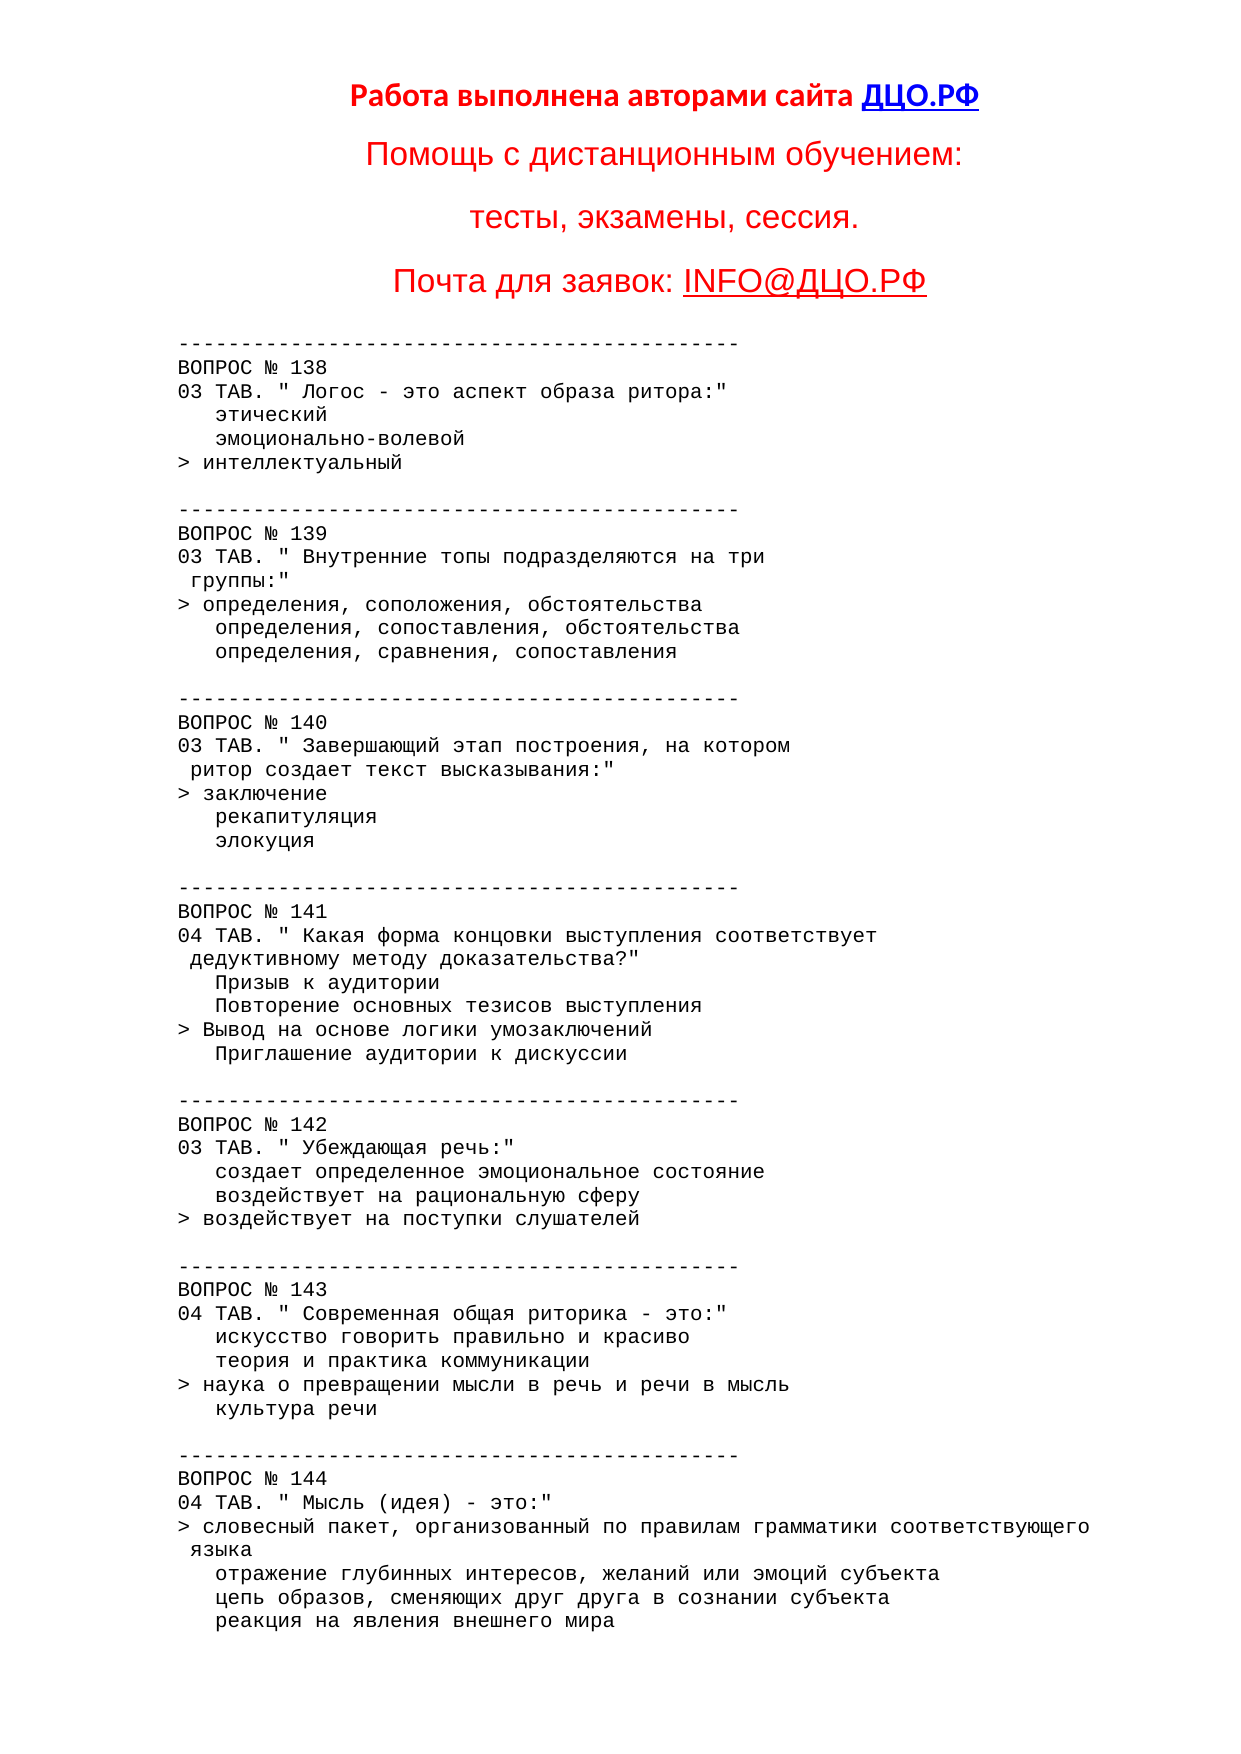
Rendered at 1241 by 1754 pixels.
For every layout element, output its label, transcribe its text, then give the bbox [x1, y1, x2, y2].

text 03 TAB. " Внутренние топы подразделяются на три [177, 546, 1152, 570]
text ВОПРОС № 138 [177, 357, 1152, 381]
text --------------------------------------------- [177, 1090, 1152, 1114]
text --------------------------------------------- [177, 1445, 1152, 1468]
text ВОПРОС № 142 [177, 1114, 1152, 1137]
text --------------------------------------------- [177, 688, 1152, 712]
text ВОПРОС № 143 [177, 1279, 1152, 1303]
text определения, сравнения, сопоставления [177, 641, 1152, 664]
text языка [177, 1539, 1152, 1563]
text 04 TAB. " Современная общая риторика - это:" [177, 1303, 1152, 1327]
text --------------------------------------------- [177, 499, 1152, 523]
text > словесный пакет, организованный по правилам грамматики соответствующего [177, 1516, 1152, 1539]
text искусство говорить правильно и красиво [177, 1327, 1152, 1350]
text > воздействует на поступки слушателей [177, 1208, 1152, 1232]
text отражение глубинных интересов, желаний или эмоций субъекта [177, 1563, 1152, 1587]
text 04 TAB. " Какая форма концовки выступления соответствует [177, 924, 1152, 948]
text рекапитуляция [177, 806, 1152, 830]
text цепь образов, сменяющих друг друга в сознании субъекта [177, 1587, 1152, 1610]
text --------------------------------------------- [177, 333, 1152, 357]
text Повторение основных тезисов выступления [177, 996, 1152, 1019]
text дедуктивному методу доказательства?" [177, 948, 1152, 972]
text Приглашение аудитории к дискуссии [177, 1043, 1152, 1066]
text ритор создает текст высказывания:" [177, 759, 1152, 783]
text определения, сопоставления, обстоятельства [177, 617, 1152, 641]
text > интеллектуальный [177, 452, 1152, 475]
text этический [177, 404, 1152, 428]
text > определения, соположения, обстоятельства [177, 593, 1152, 617]
text Призыв к аудитории [177, 972, 1152, 996]
text теория и практика коммуникации [177, 1350, 1152, 1374]
text ВОПРОС № 141 [177, 901, 1152, 924]
text > заключение [177, 783, 1152, 806]
text 03 TAB. " Логос - это аспект образа ритора:" [177, 381, 1152, 404]
text эмоционально-волевой [177, 428, 1152, 452]
text создает определенное эмоциональное состояние [177, 1161, 1152, 1185]
text 04 TAB. " Мысль (идея) - это:" [177, 1492, 1152, 1516]
text воздействует на рациональную сферу [177, 1185, 1152, 1208]
text 03 TAB. " Завершающий этап построения, на котором [177, 735, 1152, 759]
text > Вывод на основе логики умозаключений [177, 1019, 1152, 1043]
text > наука о превращении мысли в речь и речи в мысль [177, 1374, 1152, 1397]
text группы:" [177, 570, 1152, 593]
text ВОПРОС № 139 [177, 523, 1152, 546]
text реакция на явления внешнего мира [177, 1610, 1152, 1634]
text элокуция [177, 830, 1152, 854]
text --------------------------------------------- [177, 1256, 1152, 1279]
text 03 TAB. " Убеждающая речь:" [177, 1137, 1152, 1161]
text --------------------------------------------- [177, 877, 1152, 901]
text ВОПРОС № 144 [177, 1468, 1152, 1492]
text ВОПРОС № 140 [177, 712, 1152, 735]
text культура речи [177, 1397, 1152, 1421]
